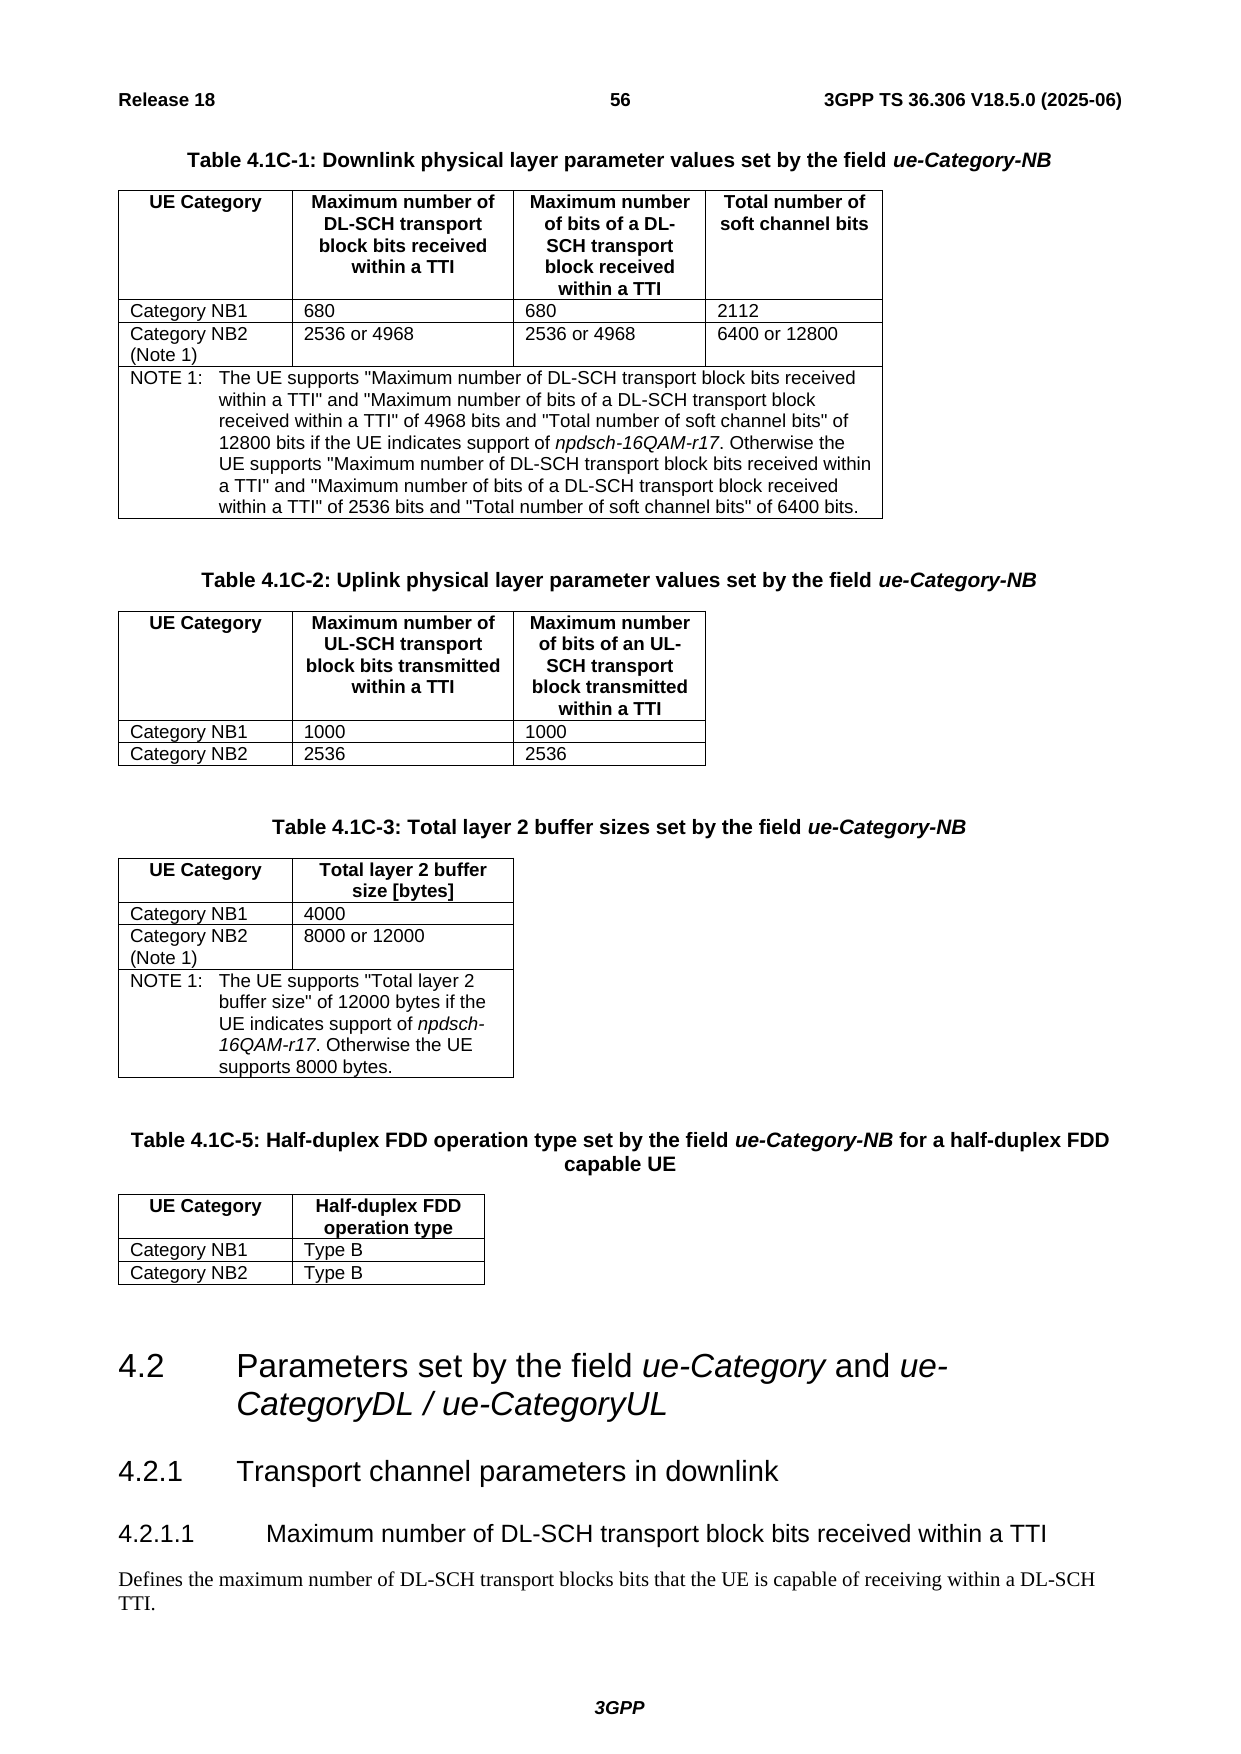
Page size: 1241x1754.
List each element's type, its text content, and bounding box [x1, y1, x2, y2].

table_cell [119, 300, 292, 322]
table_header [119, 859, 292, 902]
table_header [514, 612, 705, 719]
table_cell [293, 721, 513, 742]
subtitle 4.2.1 Transport channel parameters in downlink [118, 1454, 1122, 1488]
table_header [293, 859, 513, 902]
text Defines the maximum number of DL-SCH transport blocks bits that the UE is capable of receiving within a DL-SCH TTI. [118, 1566, 1122, 1614]
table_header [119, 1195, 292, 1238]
text Table 4.1C-1: Downlink physical layer parameter values set by the field ue-Category-NB [118, 147, 1122, 171]
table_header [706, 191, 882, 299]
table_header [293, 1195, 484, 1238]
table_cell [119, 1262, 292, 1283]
text Table 4.1C-2: Uplink physical layer parameter values set by the field ue-Category-NB [118, 568, 1122, 592]
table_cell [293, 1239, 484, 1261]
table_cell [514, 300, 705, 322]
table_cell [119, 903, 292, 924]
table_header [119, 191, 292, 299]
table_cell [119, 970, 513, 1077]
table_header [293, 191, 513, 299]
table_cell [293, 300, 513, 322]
subtitle 4.2 Parameters set by the field ue-Category and ue-CategoryDL / ue-CategoryUL [118, 1346, 1122, 1423]
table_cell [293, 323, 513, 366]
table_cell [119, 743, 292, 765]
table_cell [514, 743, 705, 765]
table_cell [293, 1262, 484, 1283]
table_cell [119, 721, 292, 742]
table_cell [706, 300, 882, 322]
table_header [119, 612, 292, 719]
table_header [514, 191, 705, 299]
text Table 4.1C-3: Total layer 2 buffer sizes set by the field ue-Category-NB [118, 815, 1122, 839]
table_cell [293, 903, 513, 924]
text Table 4.1C-5: Half-duplex FDD operation type set by the field ue-Category-NB for a half-duplex FDD capable UE [118, 1127, 1122, 1175]
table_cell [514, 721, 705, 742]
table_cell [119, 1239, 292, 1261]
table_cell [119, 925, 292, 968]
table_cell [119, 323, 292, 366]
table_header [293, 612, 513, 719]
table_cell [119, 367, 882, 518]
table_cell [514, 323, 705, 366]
subtitle 4.2.1.1 Maximum number of DL-SCH transport block bits received within a TTI [118, 1519, 1122, 1548]
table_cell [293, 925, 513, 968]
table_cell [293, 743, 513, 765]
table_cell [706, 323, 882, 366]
